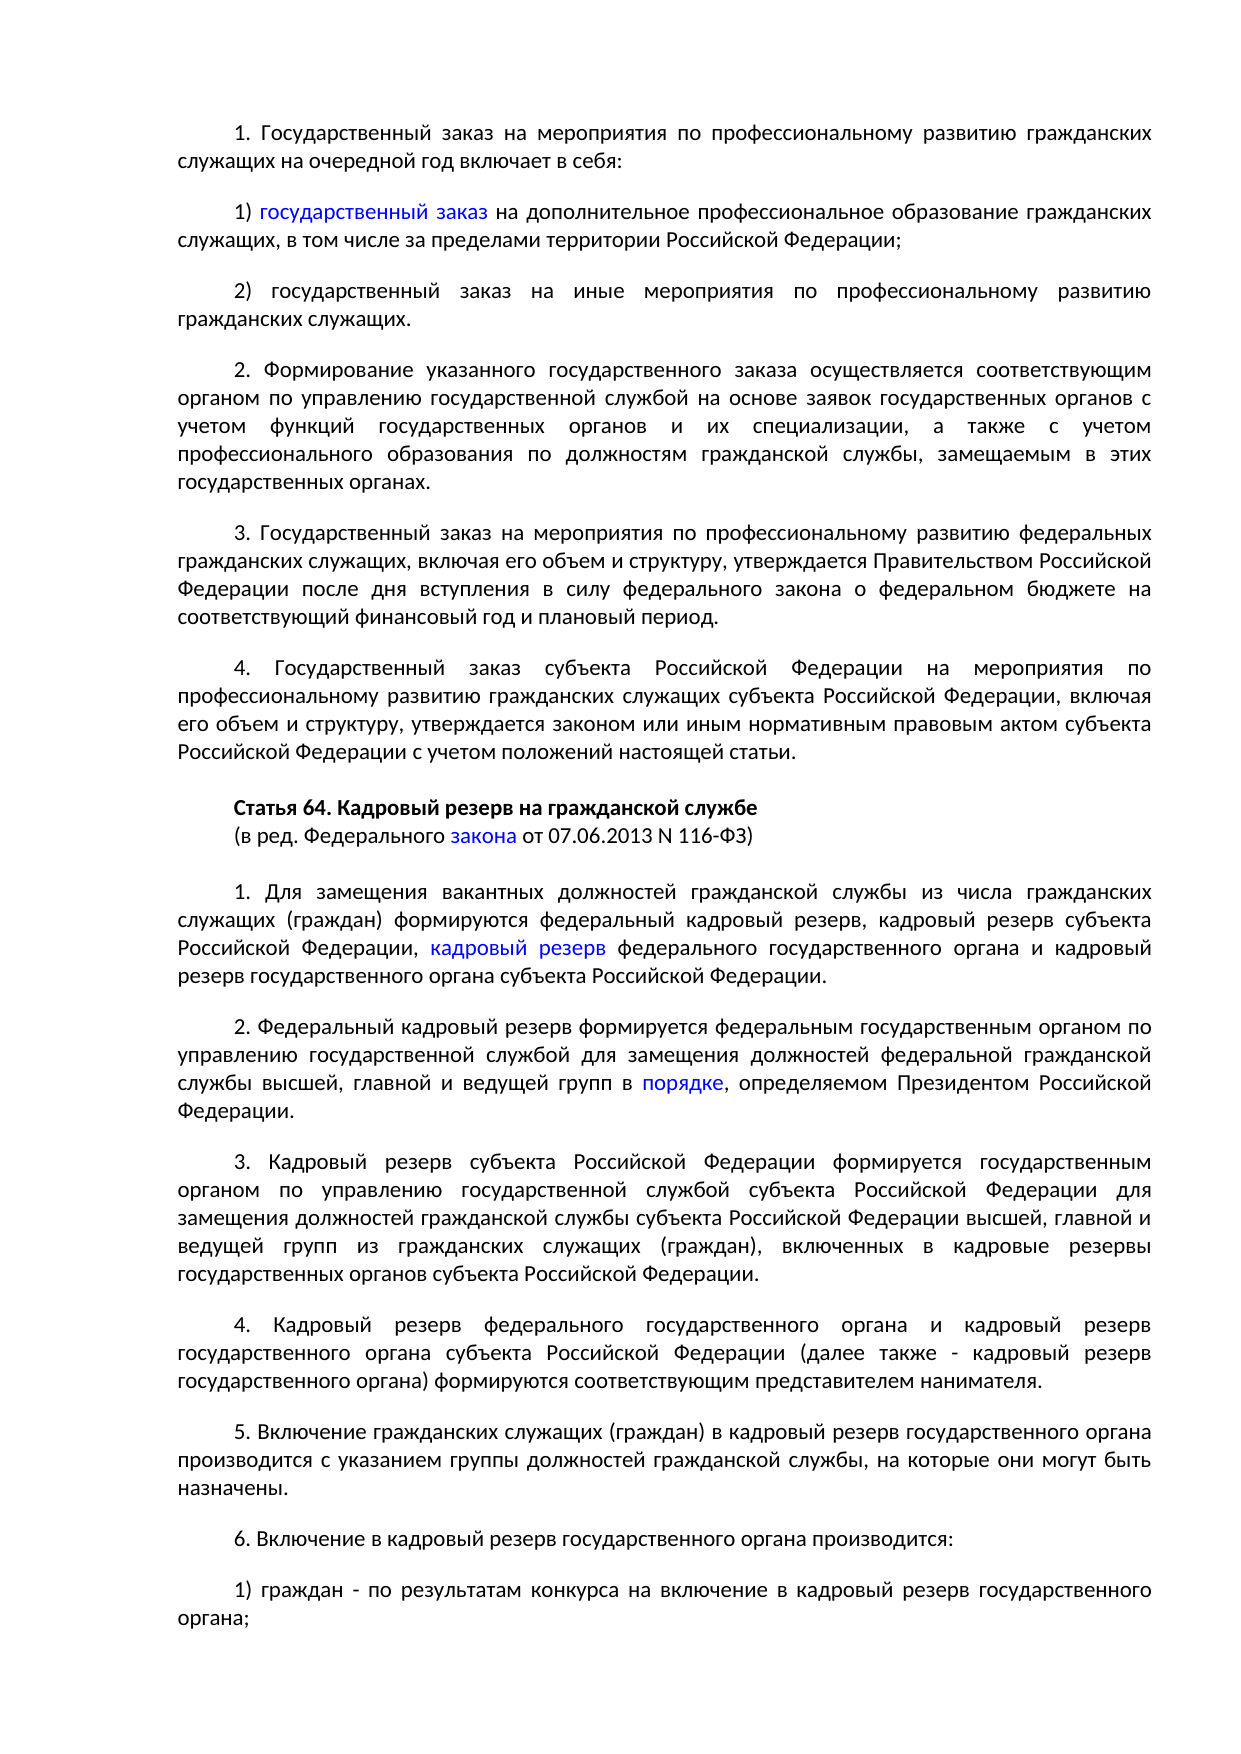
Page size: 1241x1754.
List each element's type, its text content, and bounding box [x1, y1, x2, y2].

text 3. Государственный заказ на мероприятия по профессиональному развитию федеральных гражданских служащих, включая его объем и структуру, утверждается Правительством Российской Федерации после дня вступления в силу федерального закона о федеральном бюджете на соответствующий финансовый год и плановый период. [177, 518, 1152, 630]
text 1. Государственный заказ на мероприятия по профессиональному развитию гражданских служащих на очередной год включает в себя: [177, 118, 1152, 174]
text 5. Включение гражданских служащих (граждан) в кадровый резерв государственного органа производится с указанием группы должностей гражданской службы, на которые они могут быть назначены. [177, 1417, 1152, 1501]
text 2) государственный заказ на иные мероприятия по профессиональному развитию гражданских служащих. [177, 276, 1152, 332]
text 1. Для замещения вакантных должностей гражданской службы из числа гражданских служащих (граждан) формируются федеральный кадровый резерв, кадровый резерв субъекта Российской Федерации, кадровый резерв федерального государственного органа и кадровый резерв государственного органа субъекта Российской Федерации. [177, 877, 1152, 989]
text 4. Государственный заказ субъекта Российской Федерации на мероприятия по профессиональному развитию гражданских служащих субъекта Российской Федерации, включая его объем и структуру, утверждается законом или иным нормативным правовым актом субъекта Российской Федерации с учетом положений настоящей статьи. [177, 653, 1152, 765]
text 2. Формирование указанного государственного заказа осуществляется соответствующим органом по управлению государственной службой на основе заявок государственных органов с учетом функций государственных органов и их специализации, а также с учетом профессионального образования по должностям гражданской службы, замещаемым в этих государственных органах. [177, 355, 1152, 495]
text 2. Федеральный кадровый резерв формируется федеральным государственным органом по управлению государственной службой для замещения должностей федеральной гражданской службы высшей, главной и ведущей групп в порядке, определяемом Президентом Российской Федерации. [177, 1012, 1152, 1124]
text 3. Кадровый резерв субъекта Российской Федерации формируется государственным органом по управлению государственной службой субъекта Российской Федерации для замещения должностей гражданской службы субъекта Российской Федерации высшей, главной и ведущей групп из гражданских служащих (граждан), включенных в кадровые резервы государственных органов субъекта Российской Федерации. [177, 1147, 1152, 1287]
text 1) государственный заказ на дополнительное профессиональное образование гражданских служащих, в том числе за пределами территории Российской Федерации; [177, 197, 1152, 253]
title Статья 64. Кадровый резерв на гражданской службе [177, 793, 1152, 821]
text 6. Включение в кадровый резерв государственного органа производится: [177, 1524, 1152, 1552]
text 4. Кадровый резерв федерального государственного органа и кадровый резерв государственного органа субъекта Российской Федерации (далее также - кадровый резерв государственного органа) формируются соответствующим представителем нанимателя. [177, 1310, 1152, 1394]
text (в ред. Федерального закона от 07.06.2013 N 116-ФЗ) [177, 821, 1152, 849]
text 1) граждан - по результатам конкурса на включение в кадровый резерв государственного органа; [177, 1575, 1152, 1631]
